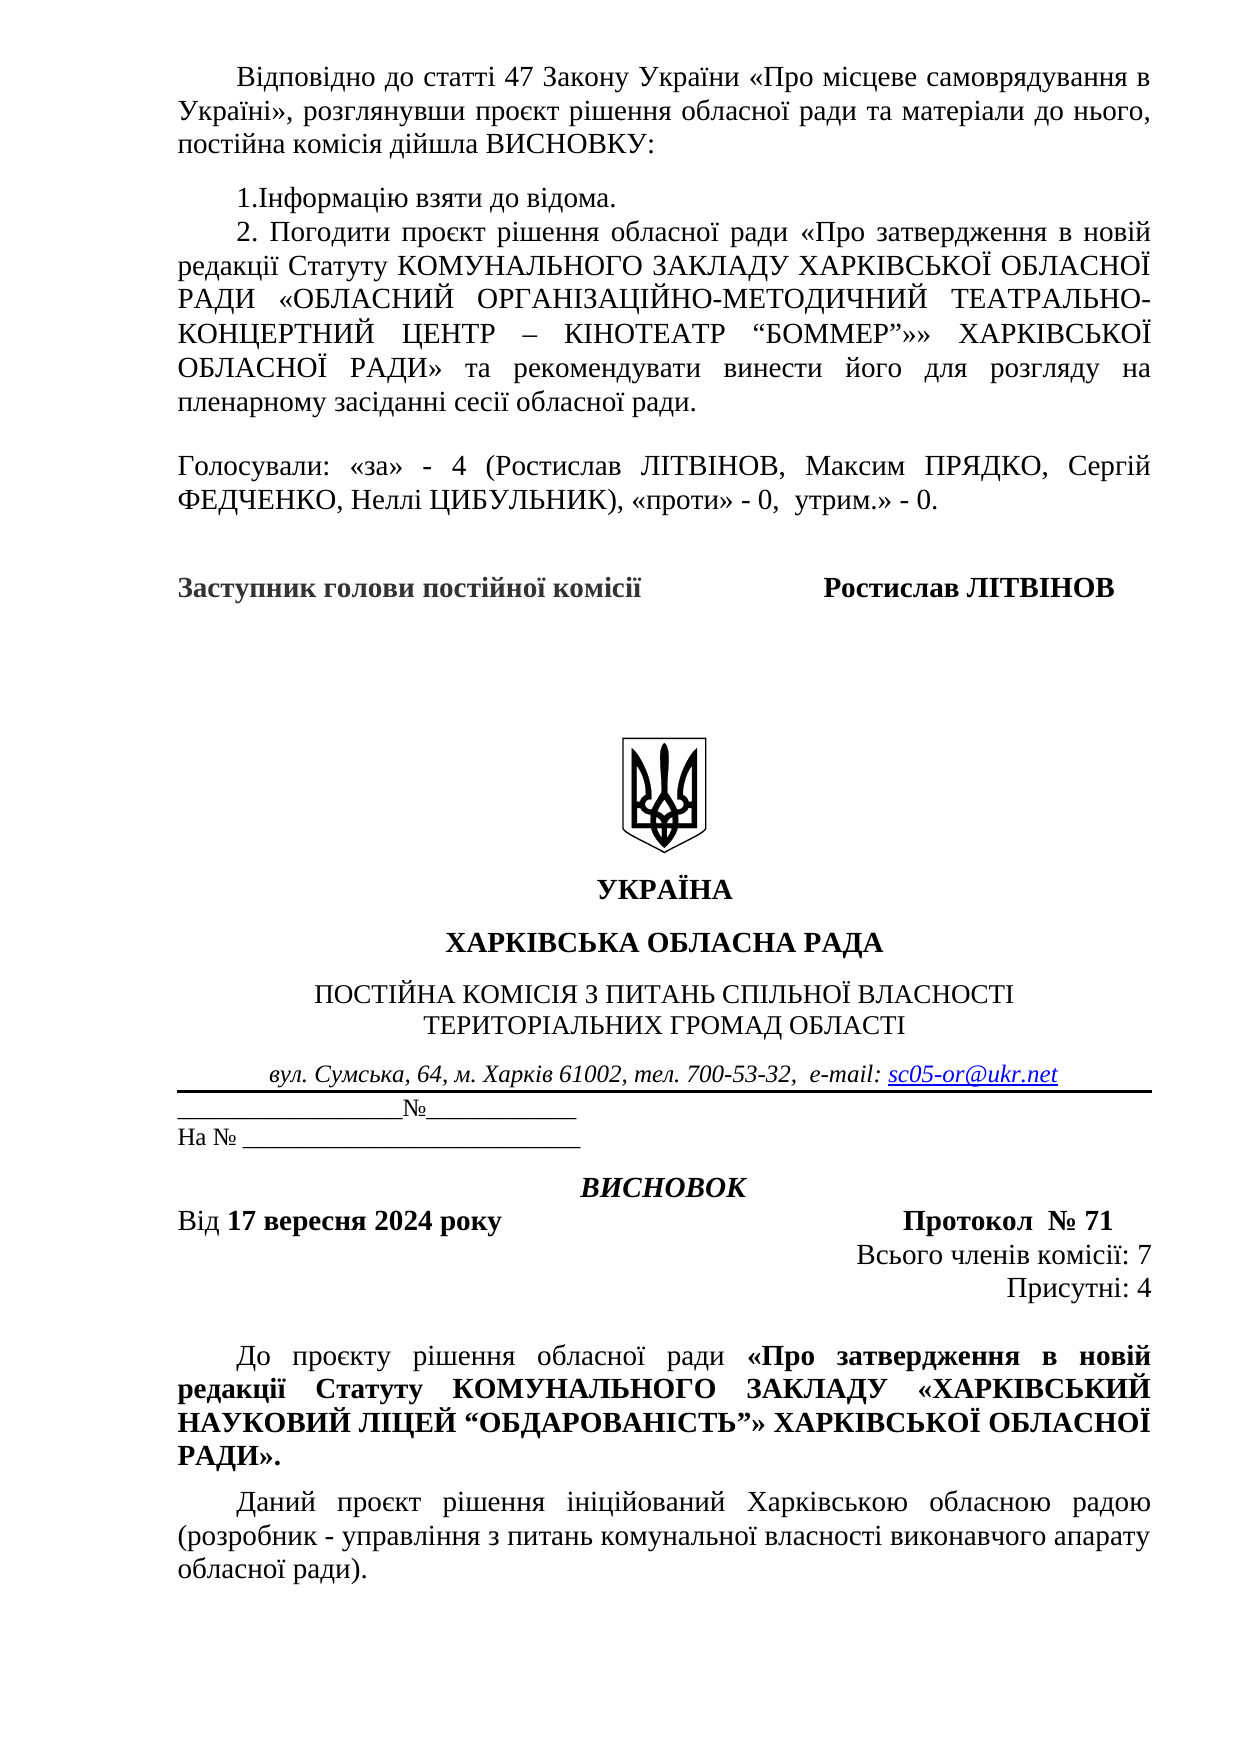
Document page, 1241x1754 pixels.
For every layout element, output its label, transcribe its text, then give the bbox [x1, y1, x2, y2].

text На № ___________________________ [177, 1122, 1152, 1151]
text УКРАЇНА [177, 872, 1152, 906]
text Голосували: «за» - 4 (Ростислав ЛІТВІНОВ, Максим ПРЯДКО, Сергій ФЕДЧЕНКО, Неллі ЦИБУЛЬНИК), «проти» - 0, утрим.» - 0. [177, 448, 1152, 516]
text Заступник голови постійної комісії Ростислав ЛІТВІНОВ [177, 570, 1152, 603]
text __________________№____________ [177, 1093, 1152, 1122]
text ПОСТІЙНА КОМІСІЯ З ПИТАНЬ спільної власності [177, 978, 1152, 1009]
text ХАРКІВСЬКА ОБЛАСНА РАДА [177, 925, 1152, 959]
text 2. Погодити проєкт рішення обласної ради «Про затвердження в новій редакції Статуту КОМУНАЛЬНОГО ЗАКЛАДУ ХАРКІВСЬКОЇ ОБЛАСНОЇ РАДИ «ОБЛАСНИЙ ОРГАНІЗАЦІЙНО-МЕТОДИЧНИЙ ТЕАТРАЛЬНО-КОНЦЕРТНИЙ ЦЕНТР – КІНОТЕАТР “БОММЕР”»» ХАРКІВСЬКОЇ ОБЛАСНОЇ РАДИ» та рекомендувати винести його для розгляду на пленарному засіданні сесії обласної ради. [177, 214, 1152, 417]
text Присутні: 4 [177, 1271, 1152, 1304]
text ВИСНОВОК [177, 1170, 1152, 1203]
text Всього членів комісії: 7 [177, 1237, 1152, 1271]
text Даний проєкт рішення ініційований Харківською обласною радою (розробник - управління з питань комунальної власності виконавчого апарату обласної ради). [177, 1484, 1152, 1585]
text територіальних громад області [177, 1009, 1152, 1040]
text До проєкту рішення обласної ради «Про затвердження в новій редакції Статуту КОМУНАЛЬНОГО ЗАКЛАДУ «ХАРКІВСЬКИЙ НАУКОВИЙ ЛІЦЕЙ “ОБДАРОВАНІСТЬ”» ХАРКІВСЬКОЇ ОБЛАСНОЇ РАДИ». [177, 1338, 1152, 1472]
text Від 17 вересня 2024 року Протокол № 71 [177, 1203, 1152, 1237]
text вул. Сумська, 64, м. Харків 61002, тел. 700-53-32, e-mail: sc05-or@ukr.net [177, 1059, 1152, 1090]
text 1.Інформацію взяти до відома. [236, 181, 1152, 214]
text Відповідно до статті 47 Закону України «Про місцеве самоврядування в Україні», розглянувши проєкт рішення обласної ради та матеріали до нього, постійна комісія дійшла ВИСНОВКУ: [177, 59, 1152, 160]
